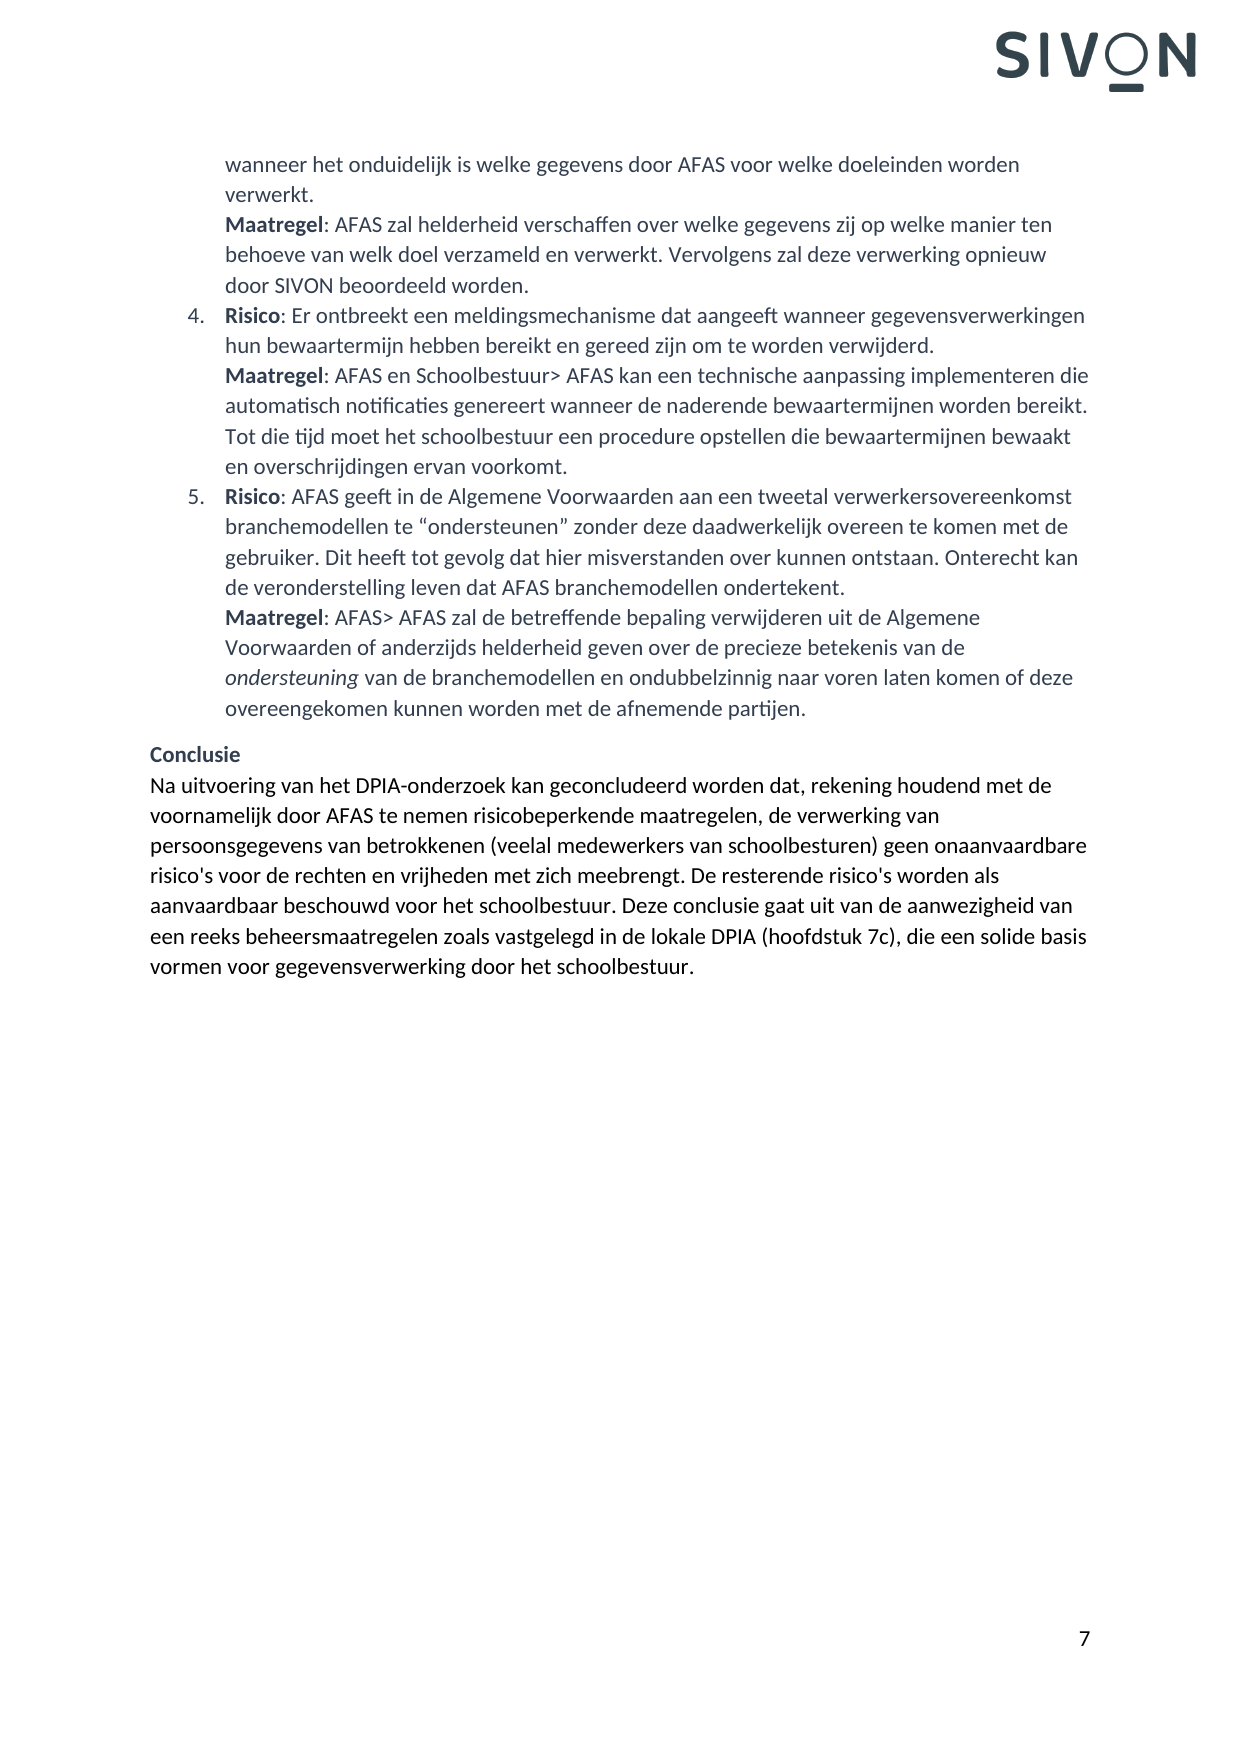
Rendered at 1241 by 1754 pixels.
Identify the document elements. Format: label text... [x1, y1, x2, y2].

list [187, 150, 1090, 299]
list Risico: Er ontbreekt een meldingsmechanisme dat aangeeft wanneer gegevensverwerkingen hun bewaartermijn hebben bereikt en gereed zijn om te worden verwijderd. Maatregel: AFAS en Schoolbestuur> AFAS kan een technische aanpassing implementeren die automatisch notificaties genereert wanneer de naderende bewaartermijnen worden bereikt. Tot die tijd moet het schoolbestuur een procedure opstellen die bewaartermijnen bewaakt en overschrijdingen ervan voorkomt. [187, 301, 1090, 480]
text Conclusie Na uitvoering van het DPIA-onderzoek kan geconcludeerd worden dat, rekening houdend met de voornamelijk door AFAS te nemen risicobeperkende maatregelen, de verwerking van persoonsgegevens van betrokkenen (veelal medewerkers van schoolbesturen) geen onaanvaardbare risico's voor de rechten en vrijheden met zich meebrengt. De resterende risico's worden als aanvaardbaar beschouwd voor het schoolbestuur. Deze conclusie gaat uit van de aanwezigheid van een reeks beheersmaatregelen zoals vastgelegd in de lokale DPIA (hoofdstuk 7c), die een solide basis vormen voor gegevensverwerking door het schoolbestuur. [150, 741, 1090, 980]
list Risico: AFAS geeft in de Algemene Voorwaarden aan een tweetal verwerkersovereenkomst branchemodellen te “ondersteunen” zonder deze daadwerkelijk overeen te komen met de gebruiker. Dit heeft tot gevolg dat hier misverstanden over kunnen ontstaan. Onterecht kan de veronderstelling leven dat AFAS branchemodellen ondertekent. Maatregel: AFAS> AFAS zal de betreffende bepaling verwijderen uit de Algemene Voorwaarden of anderzijds helderheid geven over de precieze betekenis van de ondersteuning van de branchemodellen en ondubbelzinnig naar voren laten komen of deze overeengekomen kunnen worden met de afnemende partijen. [187, 482, 1090, 722]
picture [996, 31, 1197, 92]
